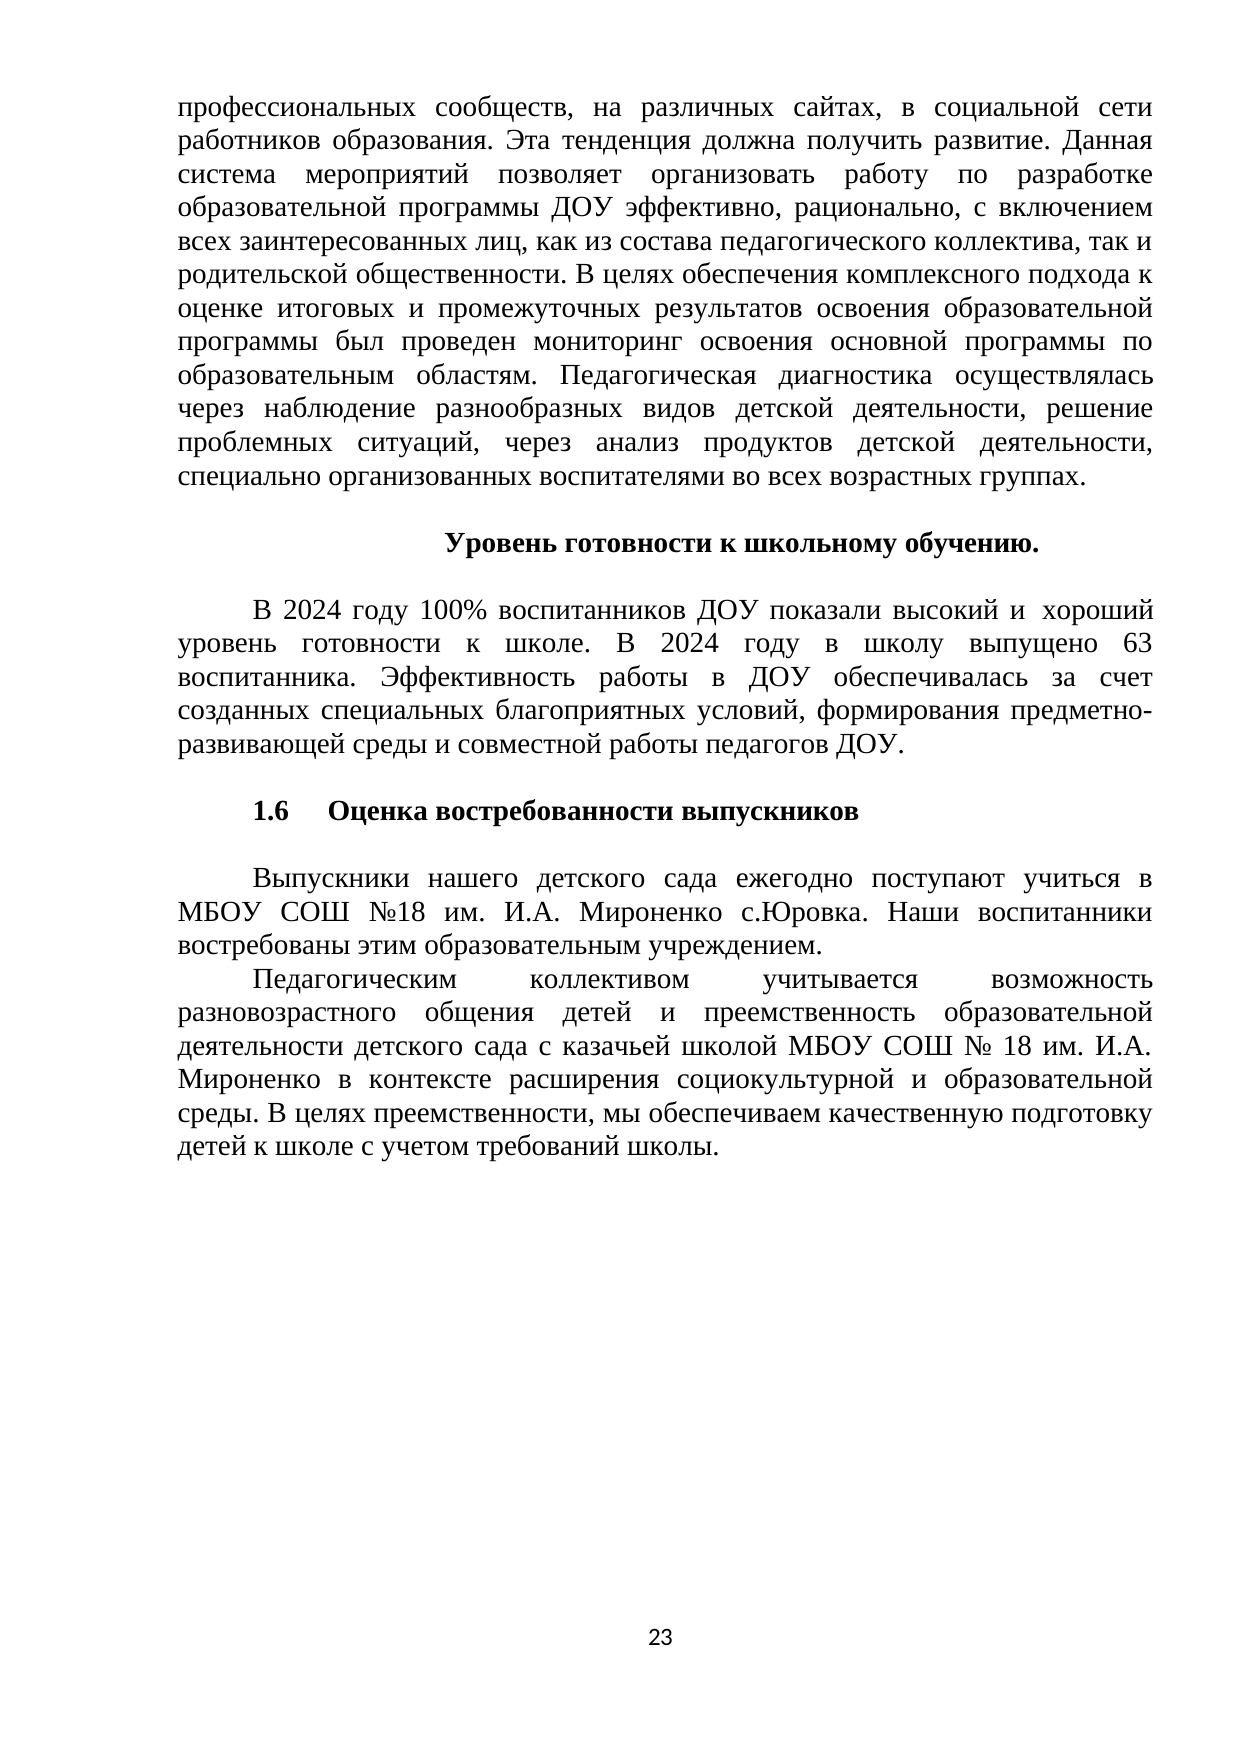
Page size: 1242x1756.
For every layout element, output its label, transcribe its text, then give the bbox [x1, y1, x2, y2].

text В 2024 году 100% воспитанников ДОУ показали высокий и хороший уровень готовности к школе. В 2024 году в школу выпущено 63 воспитанника. Эффективность работы в ДОУ обеспечивалась за счет созданных специальных благоприятных условий, формирования предметно- развивающей среды и совместной работы педагогов ДОУ. [177, 592, 1154, 759]
list Оценка востребованности выпускников [252, 793, 1242, 827]
text Выпускники нашего детского сада ежегодно поступают учиться в МБОУ СОШ №18 им. И.А. Мироненко с.Юровка. Наши воспитанники востребованы этим образовательным учреждением. [177, 860, 1153, 961]
text Уровень готовности к школьному обучению. [252, 525, 1242, 558]
text Педагогическим коллективом учитывается возможность разновозрастного общения детей и преемственность образовательной деятельности детского сада с казачьей школой МБОУ СОШ № 18 им. И.А. Мироненко в контексте расширения социокультурной и образовательной среды. В целях преемственности, мы обеспечиваем качественную подготовку детей к школе с учетом требований школы. [177, 961, 1154, 1162]
text профессиональных сообществ, на различных сайтах, в социальной сети работников образования. Эта тенденция должна получить развитие. Данная система мероприятий позволяет организовать работу по разработке образовательной программы ДОУ эффективно, рационально, с включением всех заинтересованных лиц, как из состава педагогического коллектива, так и родительской общественности. В целях обеспечения комплексного подхода к оценке итоговых и промежуточных результатов освоения образовательной программы был проведен мониторинг освоения основной программы по образовательным областям. Педагогическая диагностика осуществлялась через наблюдение разнообразных видов детской деятельности, решение проблемных ситуаций, через анализ продуктов детской деятельности, специально организованных воспитателями во всех возрастных группах. [177, 89, 1154, 491]
